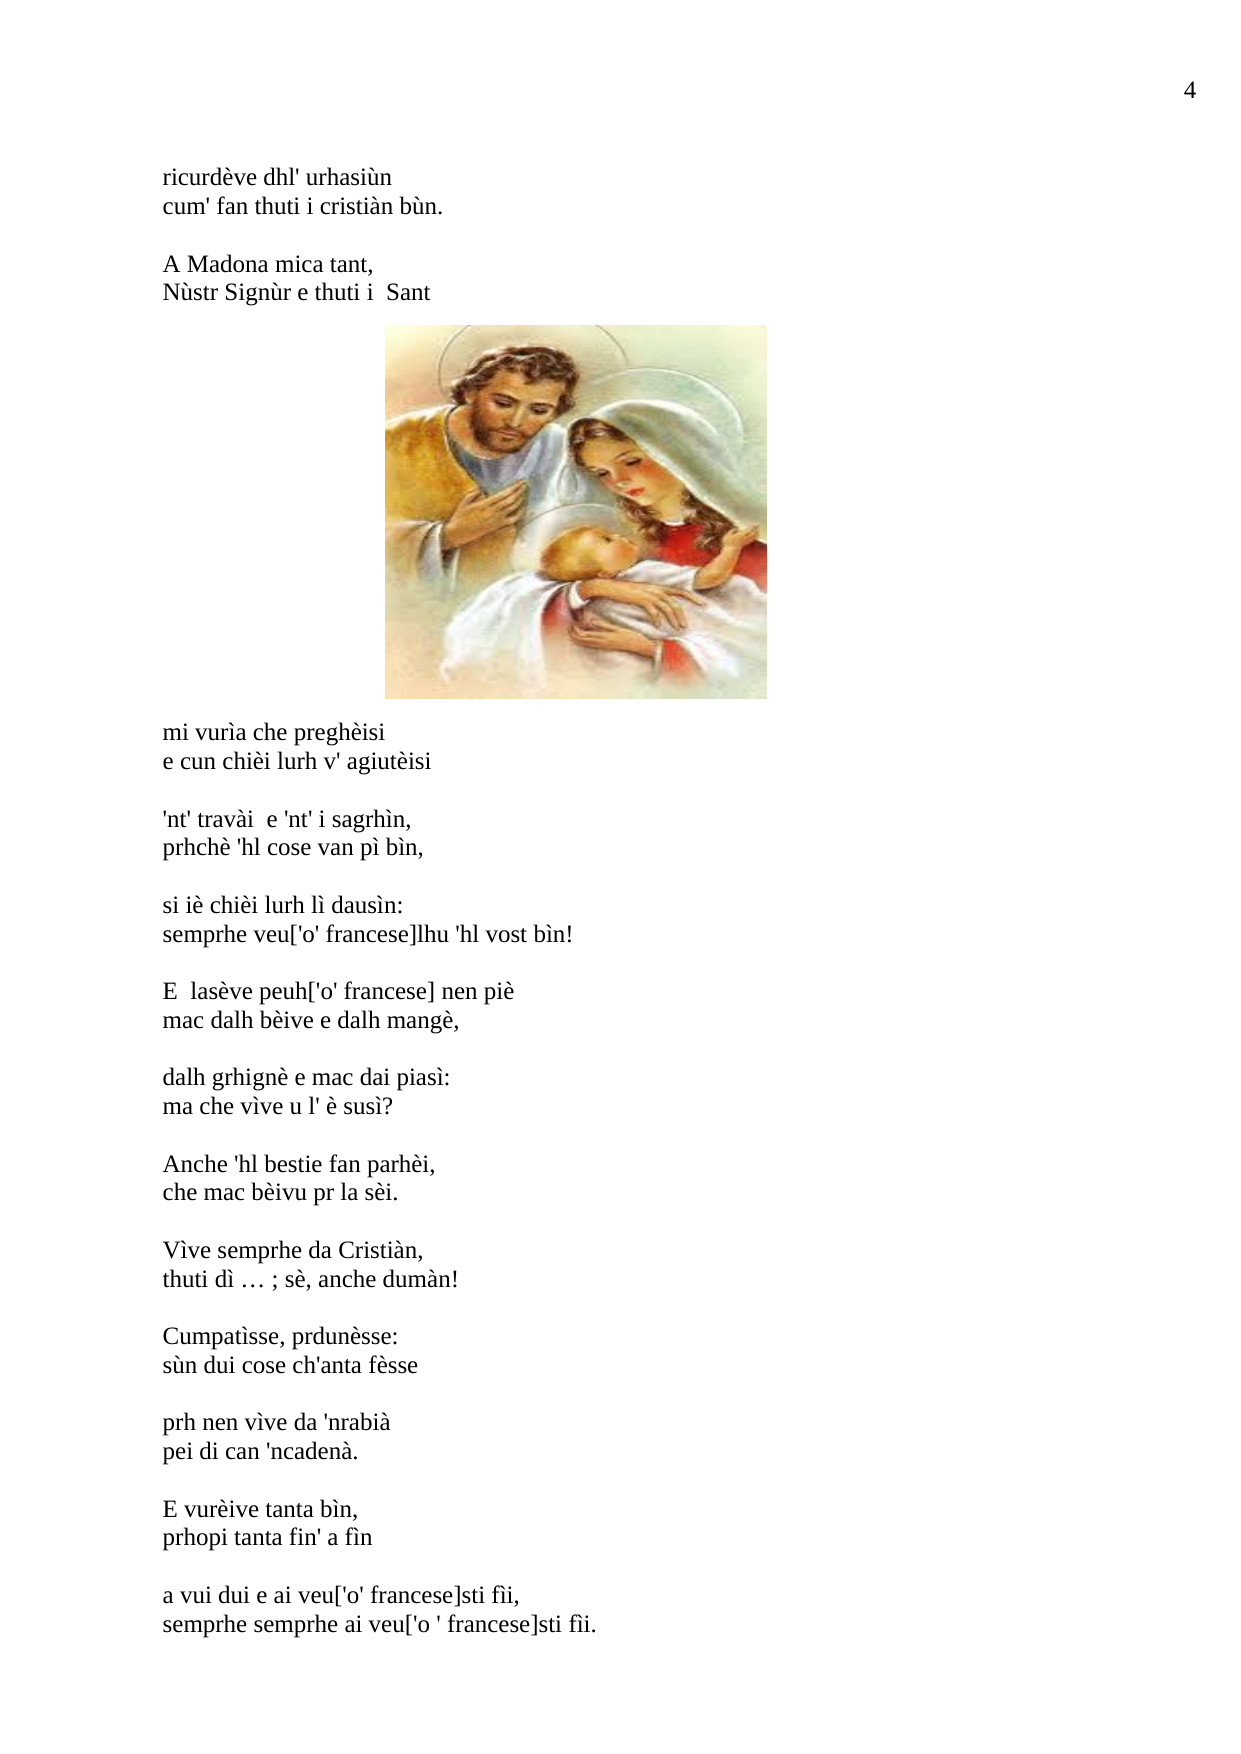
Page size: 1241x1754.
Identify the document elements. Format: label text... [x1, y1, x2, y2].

text mac dalh bèive e dalh mangè, [162, 1005, 989, 1034]
text prhopi tanta fin' a fìn [162, 1522, 989, 1551]
text semprhe semprhe ai veu['o ' francese]sti fìi. [162, 1609, 989, 1637]
text a vui dui e ai veu['o' francese]sti fìi, [162, 1580, 989, 1609]
text semprhe veu['o' francese]lhu 'hl vost bìn! [162, 919, 989, 947]
text Vìve semprhe da Cristiàn, [162, 1235, 989, 1264]
text ma che vìve u l' è susì? [162, 1091, 989, 1120]
text ricurdève dhl' urhasiùn [162, 162, 989, 191]
text Cumpatìsse, prdunèsse: [162, 1321, 989, 1350]
text mi vurìa che preghèisi [162, 717, 989, 746]
text 'nt' travài e 'nt' i sagrhìn, [162, 804, 989, 832]
text Anche 'hl bestie fan parhèi, [162, 1149, 989, 1177]
text E lasève peuh['o' francese] nen piè [162, 976, 989, 1005]
text thuti dì … ; sè, anche dumàn! [162, 1264, 989, 1292]
text sùn dui cose ch'anta fèsse [162, 1350, 989, 1379]
text si iè chièi lurh lì dausìn: [162, 890, 989, 919]
text dalh grhignè e mac dai piasì: [162, 1062, 989, 1091]
text che mac bèivu pr la sèi. [162, 1177, 989, 1206]
text A Madona mica tant, [162, 249, 989, 277]
text E vurèive tanta bìn, [162, 1494, 989, 1522]
picture [385, 325, 768, 699]
text Nùstr Signùr e thuti i Sant [162, 277, 989, 306]
text prh nen vìve da 'nrabià [162, 1407, 989, 1436]
text prhchè 'hl cose van pì bìn, [162, 832, 989, 861]
text e cun chièi lurh v' agiutèisi [162, 746, 989, 775]
text cum' fan thuti i cristiàn bùn. [162, 191, 989, 220]
text pei di can 'ncadenà. [162, 1436, 989, 1465]
